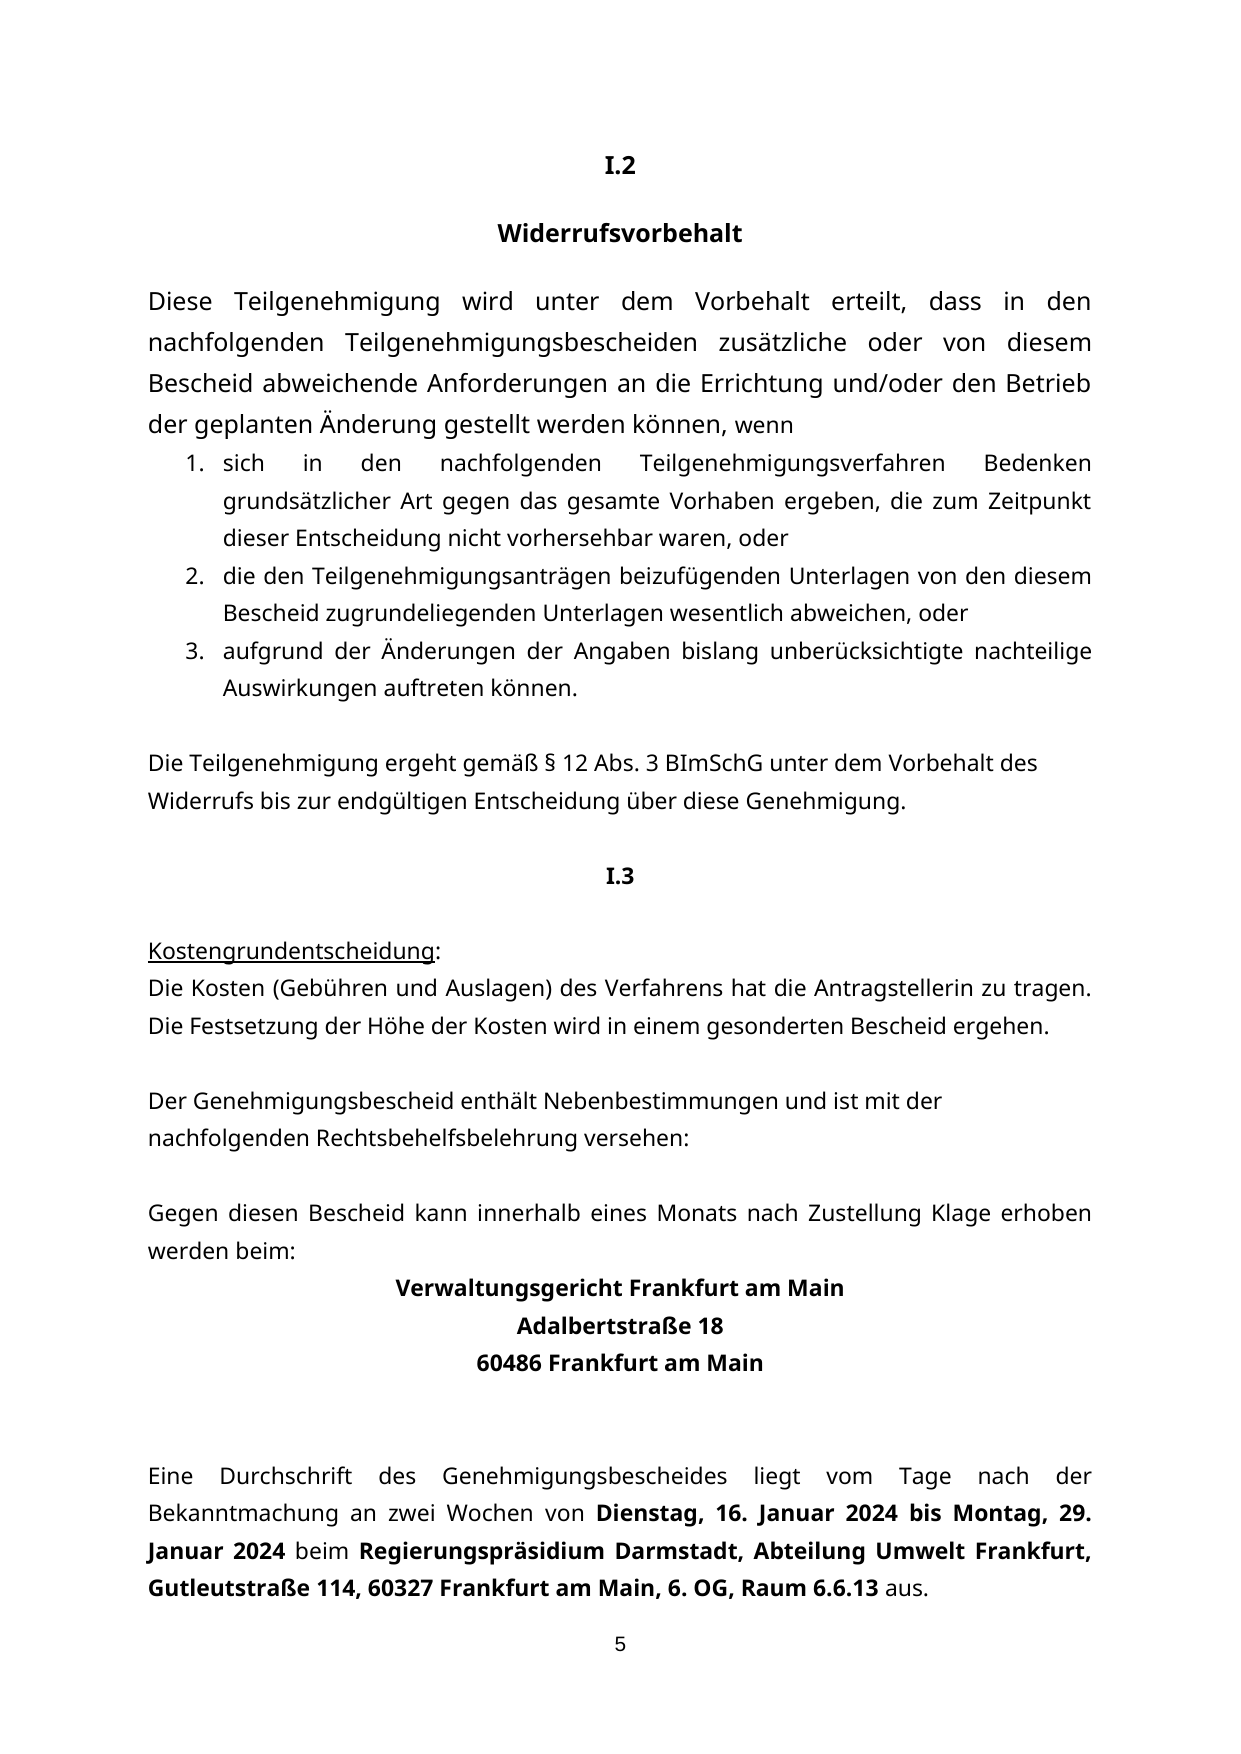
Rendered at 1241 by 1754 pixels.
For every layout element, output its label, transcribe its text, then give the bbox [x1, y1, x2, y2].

text I.3 [148, 860, 1093, 891]
text 60486 Frankfurt am Main [148, 1347, 1093, 1378]
list die den Teilgenehmigungsanträgen beizufügenden Unterlagen von den diesem Bescheid zugrundeliegenden Unterlagen wesentlich abweichen, oder [185, 560, 1093, 628]
text Der Genehmigungsbescheid enthält Nebenbestimmungen und ist mit der nachfolgenden Rechtsbehelfsbelehrung versehen: [148, 1085, 1093, 1153]
text Die Kosten (Gebühren und Auslagen) des Verfahrens hat die Antragstellerin zu tragen. Die Festsetzung der Höhe der Kosten wird in einem gesonderten Bescheid ergehen. [148, 972, 1093, 1041]
text Die Teilgenehmigung ergeht gemäß § 12 Abs. 3 BImSchG unter dem Vorbehalt des Widerrufs bis zur endgültigen Entscheidung über diese Genehmigung. [148, 747, 1093, 816]
text I.2 [148, 148, 1093, 182]
list aufgrund der Änderungen der Angaben bislang unberücksichtigte nachteilige Auswirkungen auftreten können. [185, 635, 1093, 703]
text Eine Durchschrift des Genehmigungsbescheides liegt vom Tage nach der Bekanntmachung an zwei Wochen von Dienstag, 16. Januar 2024 bis Montag, 29. Januar 2024 beim Regierungspräsidium Darmstadt, Abteilung Umwelt Frankfurt, Gutleutstraße 114, 60327 Frankfurt am Main, 6. OG, Raum 6.6.13 aus. [148, 1460, 1093, 1603]
text Gegen diesen Bescheid kann innerhalb eines Monats nach Zustellung Klage erhoben werden beim: [148, 1197, 1093, 1266]
text Verwaltungsgericht Frankfurt am Main [148, 1272, 1093, 1303]
text Diese Teilgenehmigung wird unter dem Vorbehalt erteilt, dass in den nachfolgenden Teilgenehmigungsbescheiden zusätzliche oder von diesem Bescheid abweichende Anforderungen an die Errichtung und/oder den Betrieb der geplanten Änderung gestellt werden können, wenn [148, 284, 1093, 440]
list sich in den nachfolgenden Teilgenehmigungsverfahren Bedenken grundsätzlicher Art gegen das gesamte Vorhaben ergeben, die zum Zeitpunkt dieser Entscheidung nicht vorhersehbar waren, oder [185, 447, 1093, 553]
text Kostengrundentscheidung: [148, 935, 1093, 966]
text Widerrufsvorbehalt [148, 216, 1093, 250]
text Adalbertstraße 18 [148, 1310, 1093, 1341]
